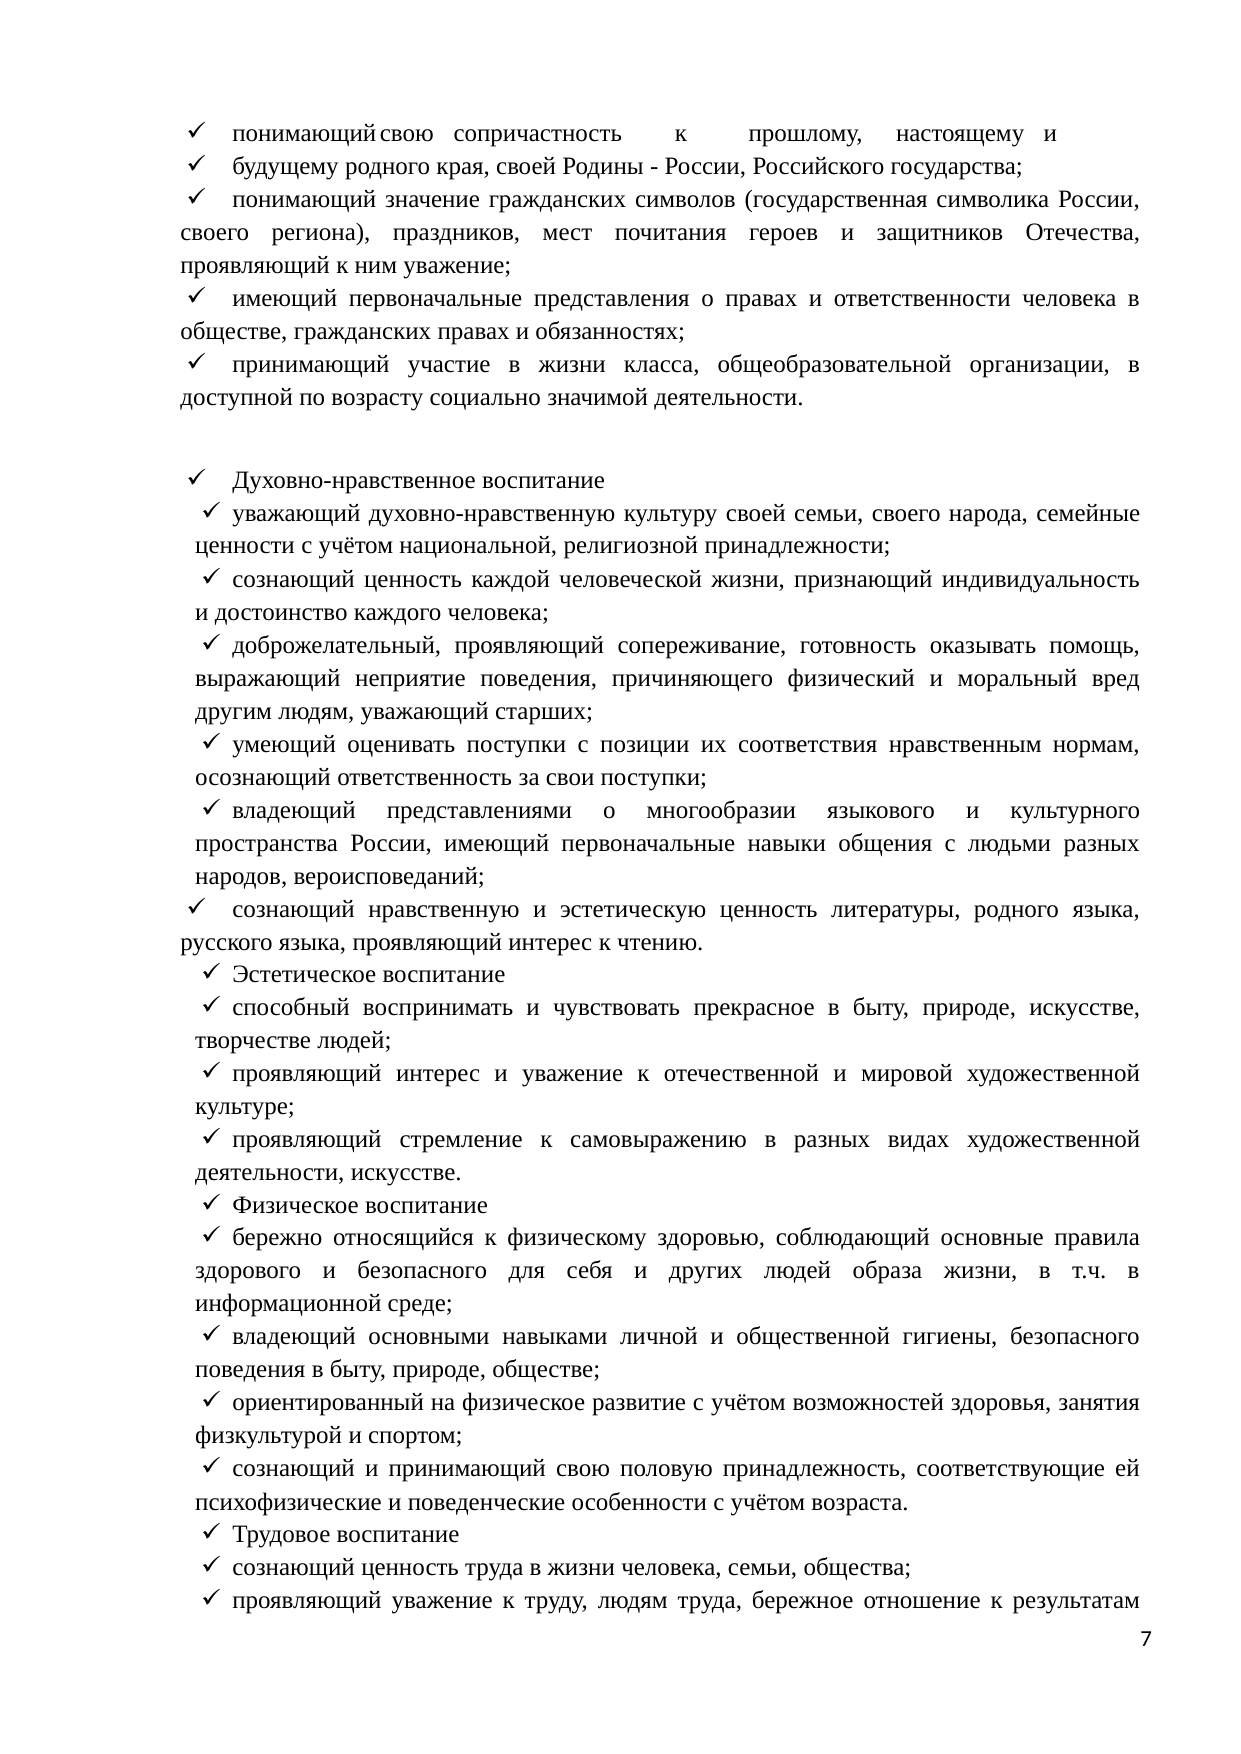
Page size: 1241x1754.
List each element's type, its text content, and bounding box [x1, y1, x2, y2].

table_cell Физическое воспитание [147, 1190, 1151, 1222]
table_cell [147, 1552, 1151, 1613]
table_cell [147, 118, 1151, 465]
table_cell Духовно-нравственное воспитание [147, 465, 1151, 498]
table_cell способный воспринимать и чувствовать прекрасное в быту, природе, искусстве, творчестве людей; проявляющий интерес и уважение к отечественной и мировой художественной культуре; проявляющий стремление к самовыражению в разных видах художественной деятельности, искусстве. [147, 992, 1151, 1190]
table_cell бережно относящийся к физическому здоровью, соблюдающий основные правила здорового и безопасного для себя и других людей образа жизни, в т.ч. в информационной среде; владеющий основными навыками личной и общественной гигиены, безопасного поведения в быту, природе, обществе; ориентированный на физическое развитие с учётом возможностей здоровья, занятия физкультурой и спортом; сознающий и принимающий свою половую принадлежность, соответствующие ей психофизические и поведенческие особенности с учётом возраста. [147, 1223, 1151, 1519]
table_cell Эстетическое воспитание [147, 960, 1151, 992]
table_cell Трудовое воспитание [147, 1519, 1151, 1552]
table_cell уважающий духовно-нравственную культуру своей семьи, своего народа, семейные ценности с учётом национальной, религиозной принадлежности; сознающий ценность каждой человеческой жизни, признающий индивидуальность и достоинство каждого человека; доброжелательный, проявляющий сопереживание, готовность оказывать помощь, выражающий неприятие поведения, причиняющего физический и моральный вред другим людям, уважающий старших; умеющий оценивать поступки с позиции их соответствия нравственным нормам, осознающий ответственность за свои поступки; владеющий представлениями о многообразии языкового и культурного пространства России, имеющий первоначальные навыки общения с людьми разных народов, вероисповеданий; сознающий нравственную и эстетическую ценность литературы, родного языка, русского языка, проявляющий интерес к чтению. [147, 498, 1151, 959]
